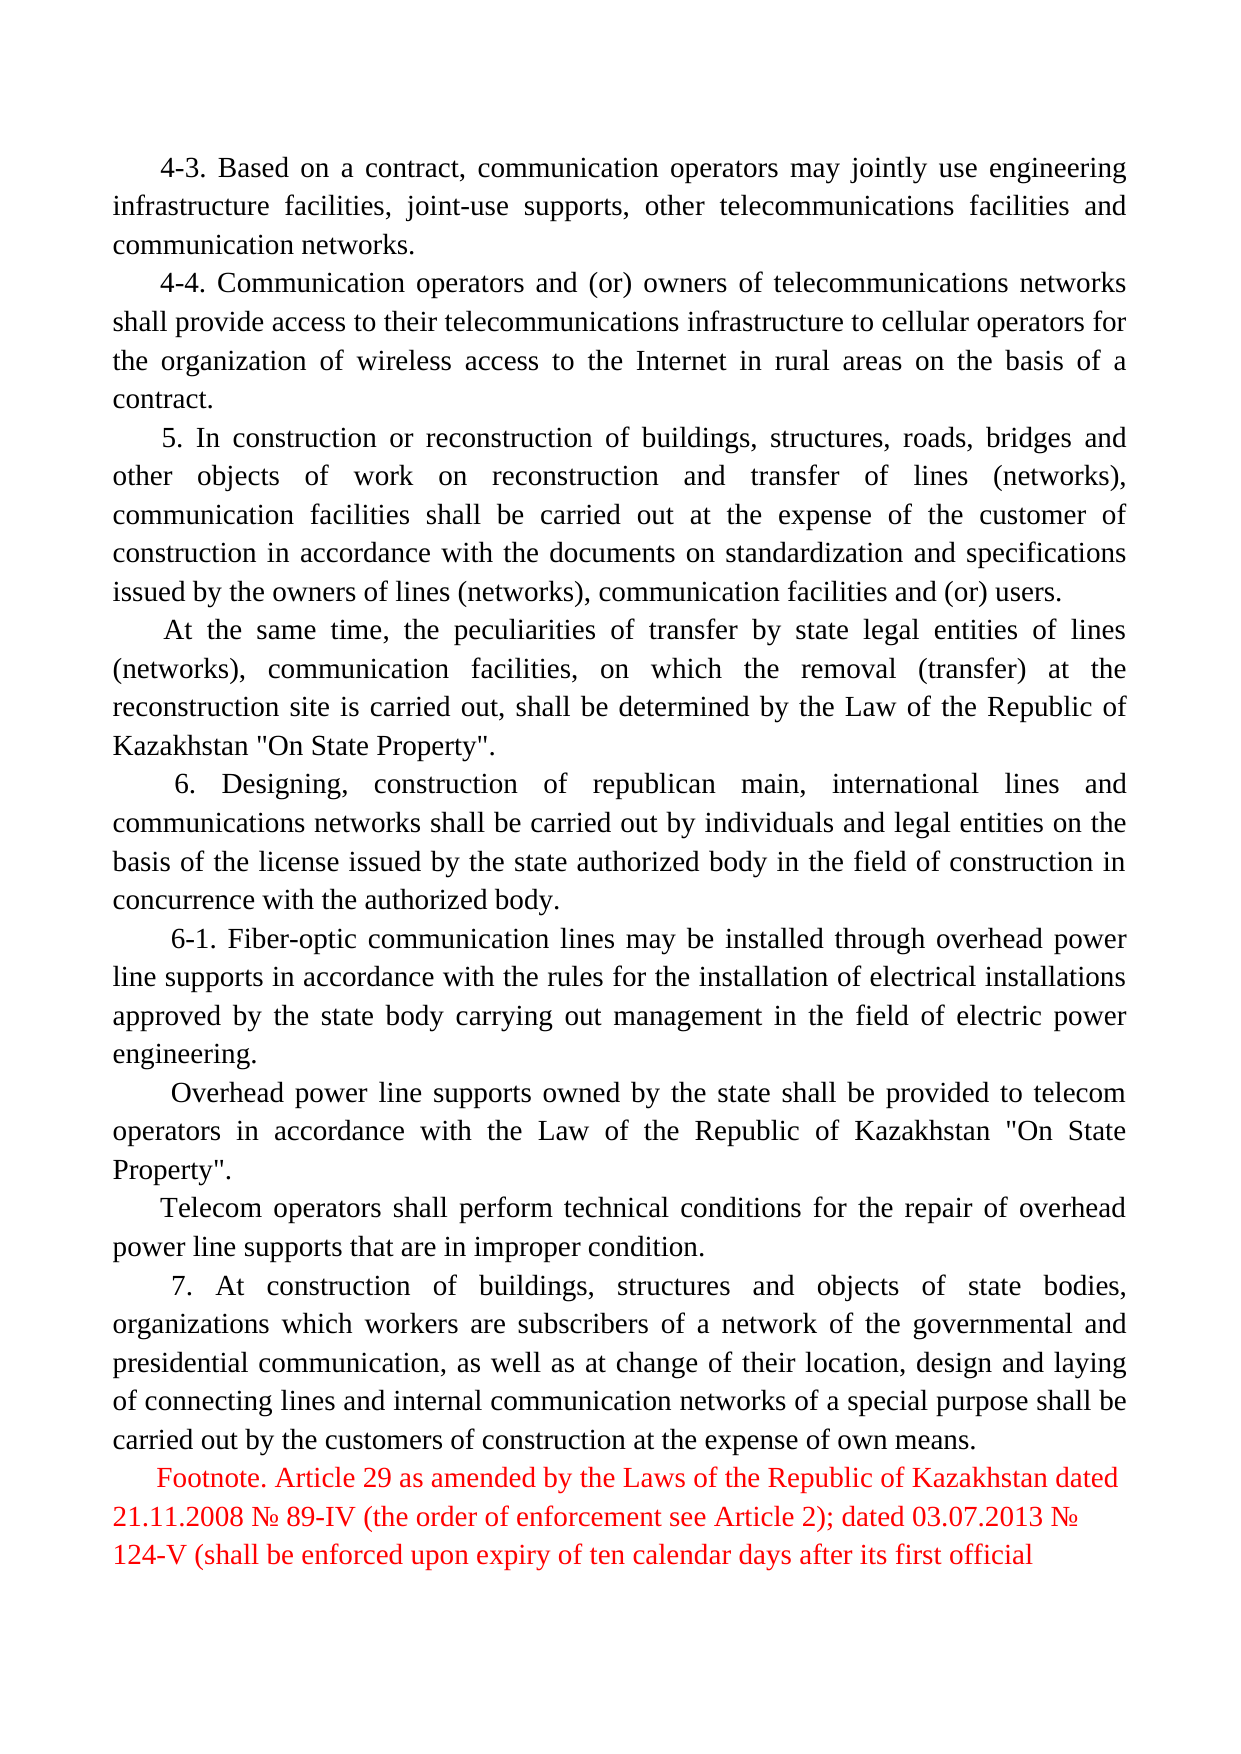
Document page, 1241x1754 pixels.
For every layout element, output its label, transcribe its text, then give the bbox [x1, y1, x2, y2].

text 7. At construction of buildings, structures and objects of state bodies, organizations which workers are subscribers of a network of the governmental and presidential communication, as well as at change of their location, design and laying of connecting lines and internal communication networks of a special purpose shall be carried out by the customers of construction at the expense of own means. [112, 1268, 1128, 1455]
text 6-1. Fiber-optic communication lines may be installed through overhead power line supports in accordance with the rules for the installation of electrical installations approved by the state body carrying out management in the field of electric power engineering. [112, 921, 1128, 1070]
text 5. In construction or reconstruction of buildings, structures, roads, bridges and other objects of work on reconstruction and transfer of lines (networks), communication facilities shall be carried out at the expense of the customer of construction in accordance with the documents on standardization and specifications issued by the owners of lines (networks), communication facilities and (or) users. [112, 420, 1128, 607]
text 4-4. Communication operators and (or) owners of telecommunications networks shall provide access to their telecommunications infrastructure to cellular operators for the organization of wireless access to the Internet in rural areas on the basis of a contract. [112, 266, 1128, 415]
text Telecom operators shall perform technical conditions for the repair of overhead power line supports that are in improper condition. [112, 1191, 1128, 1263]
text 6. Designing, construction of republican main, international lines and communications networks shall be carried out by individuals and legal entities on the basis of the license issued by the state authorized body in the field of construction in concurrence with the authorized body. [112, 767, 1128, 916]
text Overhead power line supports owned by the state shall be provided to telecom operators in accordance with the Law of the Republic of Kazakhstan "On State Property". [112, 1075, 1128, 1186]
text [112, 1460, 1128, 1571]
text 4-3. Based on a contract, communication operators may jointly use engineering infrastructure facilities, joint-use supports, other telecommunications facilities and communication networks. [112, 150, 1128, 261]
text At the same time, the peculiarities of transfer by state legal entities of lines (networks), communication facilities, on which the removal (transfer) at the reconstruction site is carried out, shall be determined by the Law of the Republic of Kazakhstan "On State Property". [112, 612, 1128, 762]
